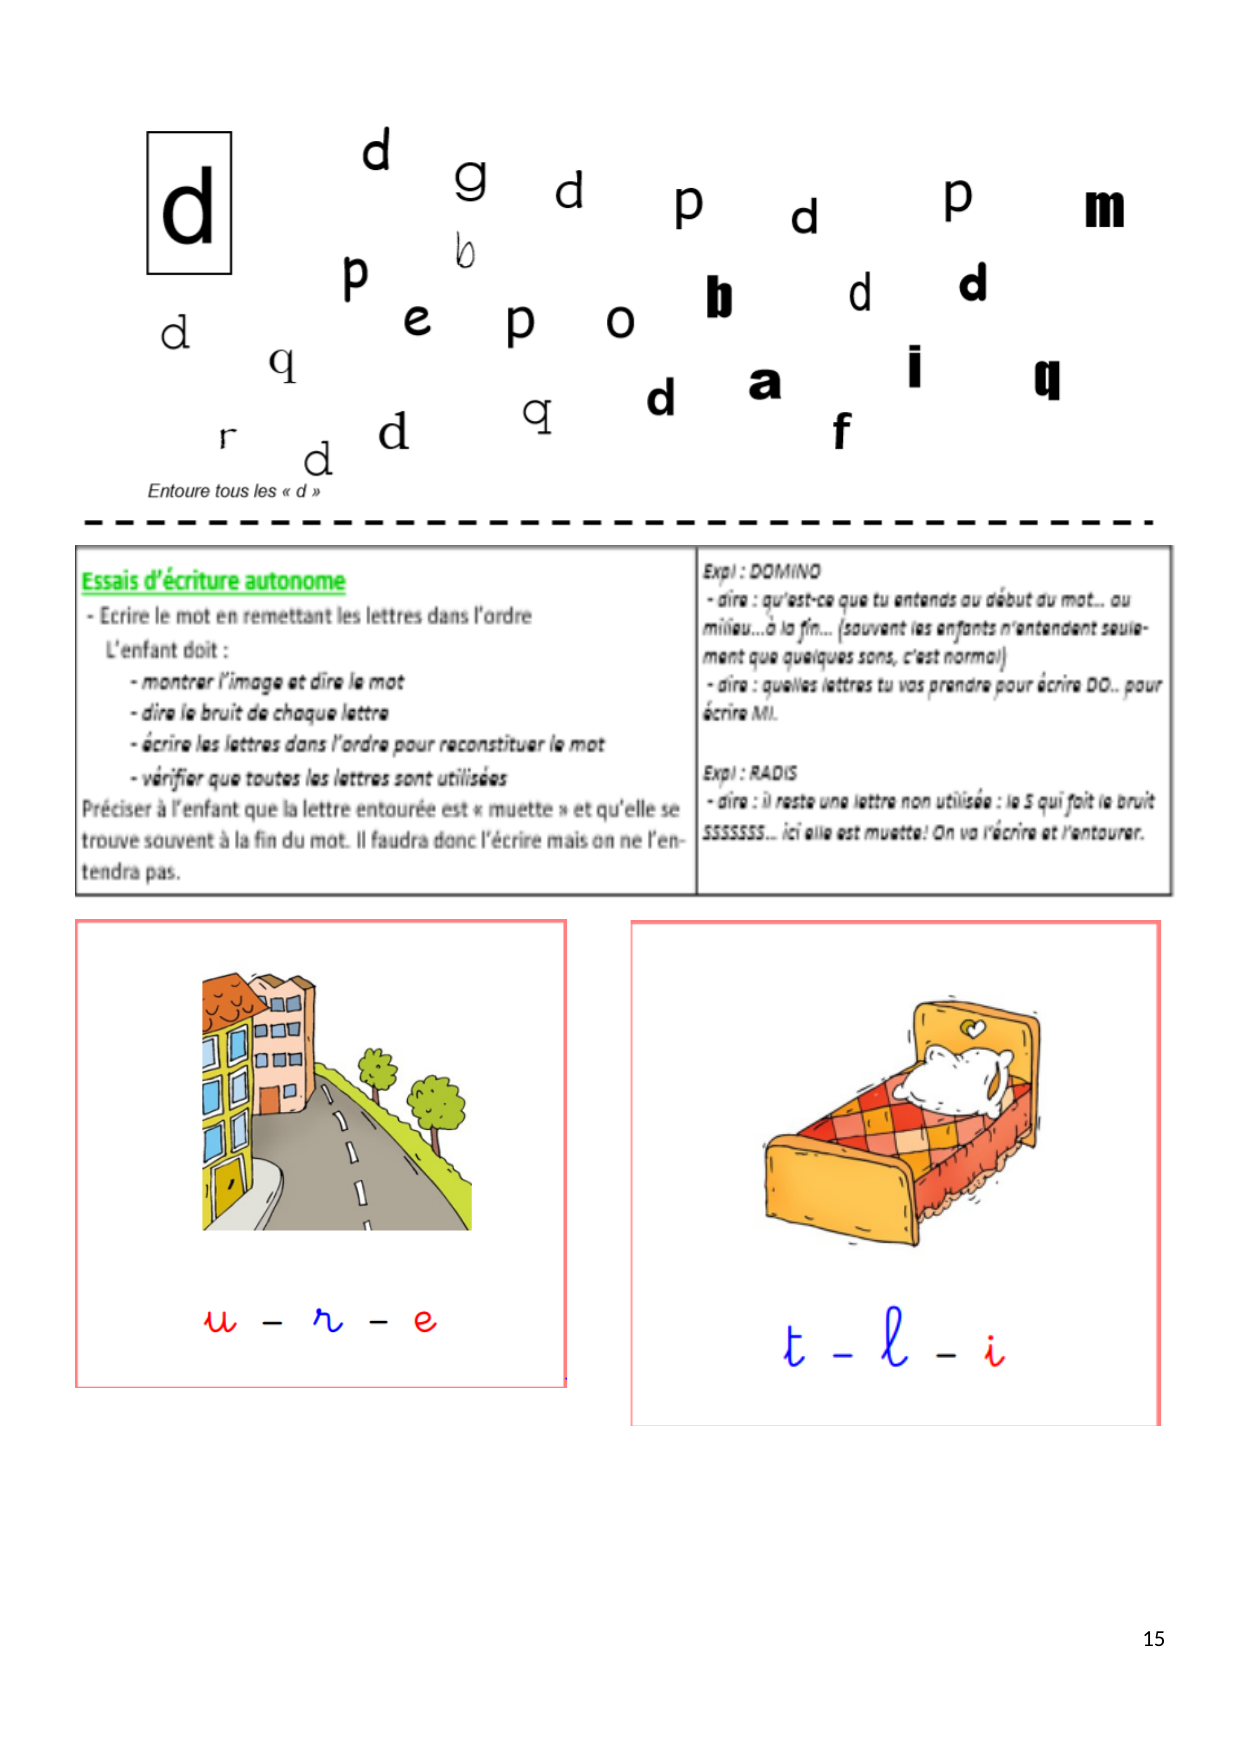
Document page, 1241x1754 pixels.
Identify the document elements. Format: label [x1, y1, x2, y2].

picture [75, 545, 1175, 901]
picture [75, 101, 1166, 527]
picture [75, 919, 568, 1388]
picture [630, 920, 1162, 1426]
